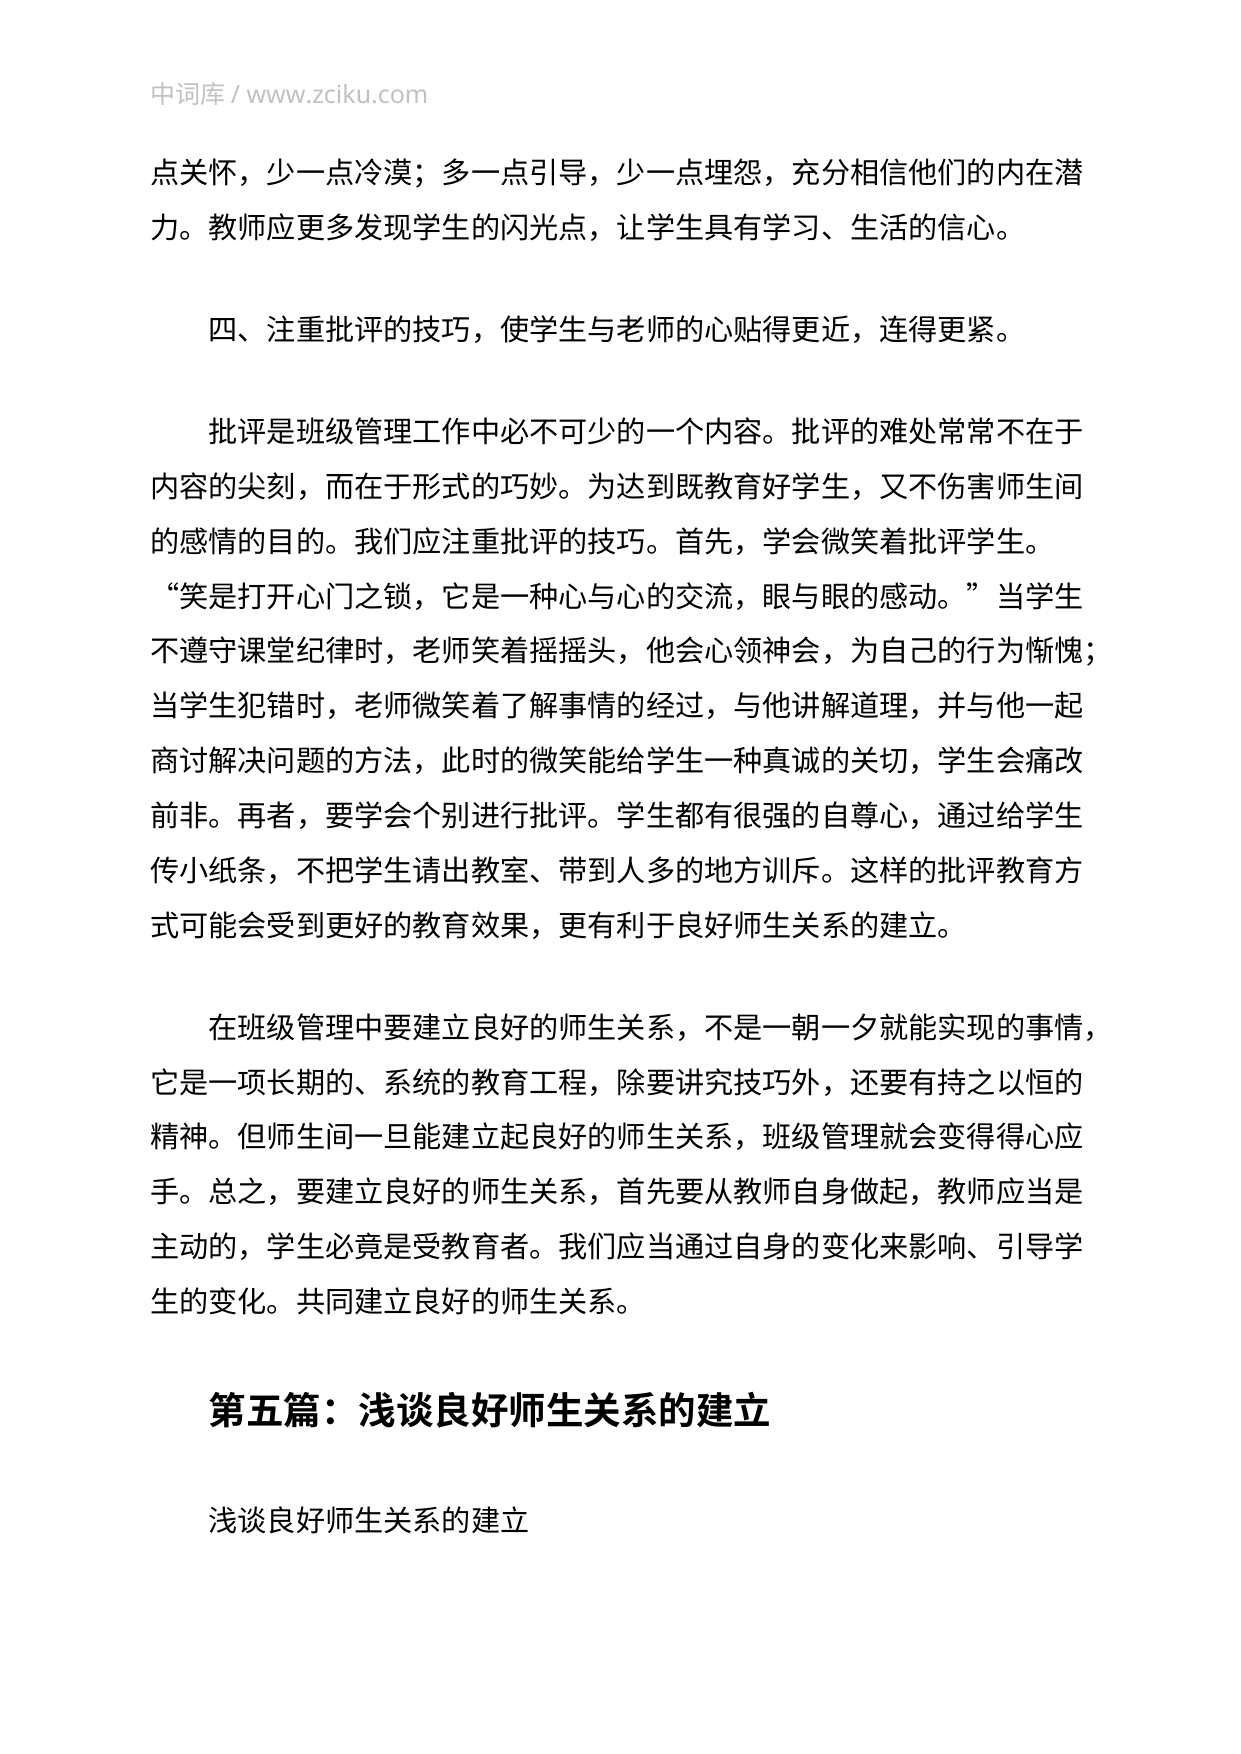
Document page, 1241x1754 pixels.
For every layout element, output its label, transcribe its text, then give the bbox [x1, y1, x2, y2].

text 在班级管理中要建立良好的师生关系，不是一朝一夕就能实现的事情，它是一项长期的、系统的教育工程，除要讲究技巧外，还要有持之以恒的精神。但师生间一旦能建立起良好的师生关系，班级管理就会变得得心应手。总之，要建立良好的师生关系，首先要从教师自身做起，教师应当是主动的，学生必竟是受教育者。我们应当通过自身的变化来影响、引导学生的变化。共同建立良好的师生关系。 [150, 1004, 1090, 1321]
text 批评是班级管理工作中必不可少的一个内容。批评的难处常常不在于内容的尖刻，而在于形式的巧妙。为达到既教育好学生，又不伤害师生间的感情的目的。我们应注重批评的技巧。首先，学会微笑着批评学生。“笑是打开心门之锁，它是一种心与心的交流，眼与眼的感动。”当学生不遵守课堂纪律时，老师笑着摇摇头，他会心领神会，为自己的行为惭愧；当学生犯错时，老师微笑着了解事情的经过，与他讲解道理，并与他一起商讨解决问题的方法，此时的微笑能给学生一种真诚的关切，学生会痛改前非。再者，要学会个别进行批评。学生都有很强的自尊心，通过给学生传小纸条，不把学生请出教室、带到人多的地方训斥。这样的批评教育方式可能会受到更好的教育效果，更有利于良好师生关系的建立。 [150, 408, 1090, 945]
text 浅谈良好师生关系的建立 [150, 1498, 1090, 1540]
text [150, 150, 1090, 247]
text 第五篇：浅谈良好师生关系的建立 [150, 1381, 1090, 1435]
text 四、注重批评的技巧，使学生与老师的心贴得更近，连得更紧。 [150, 307, 1090, 349]
